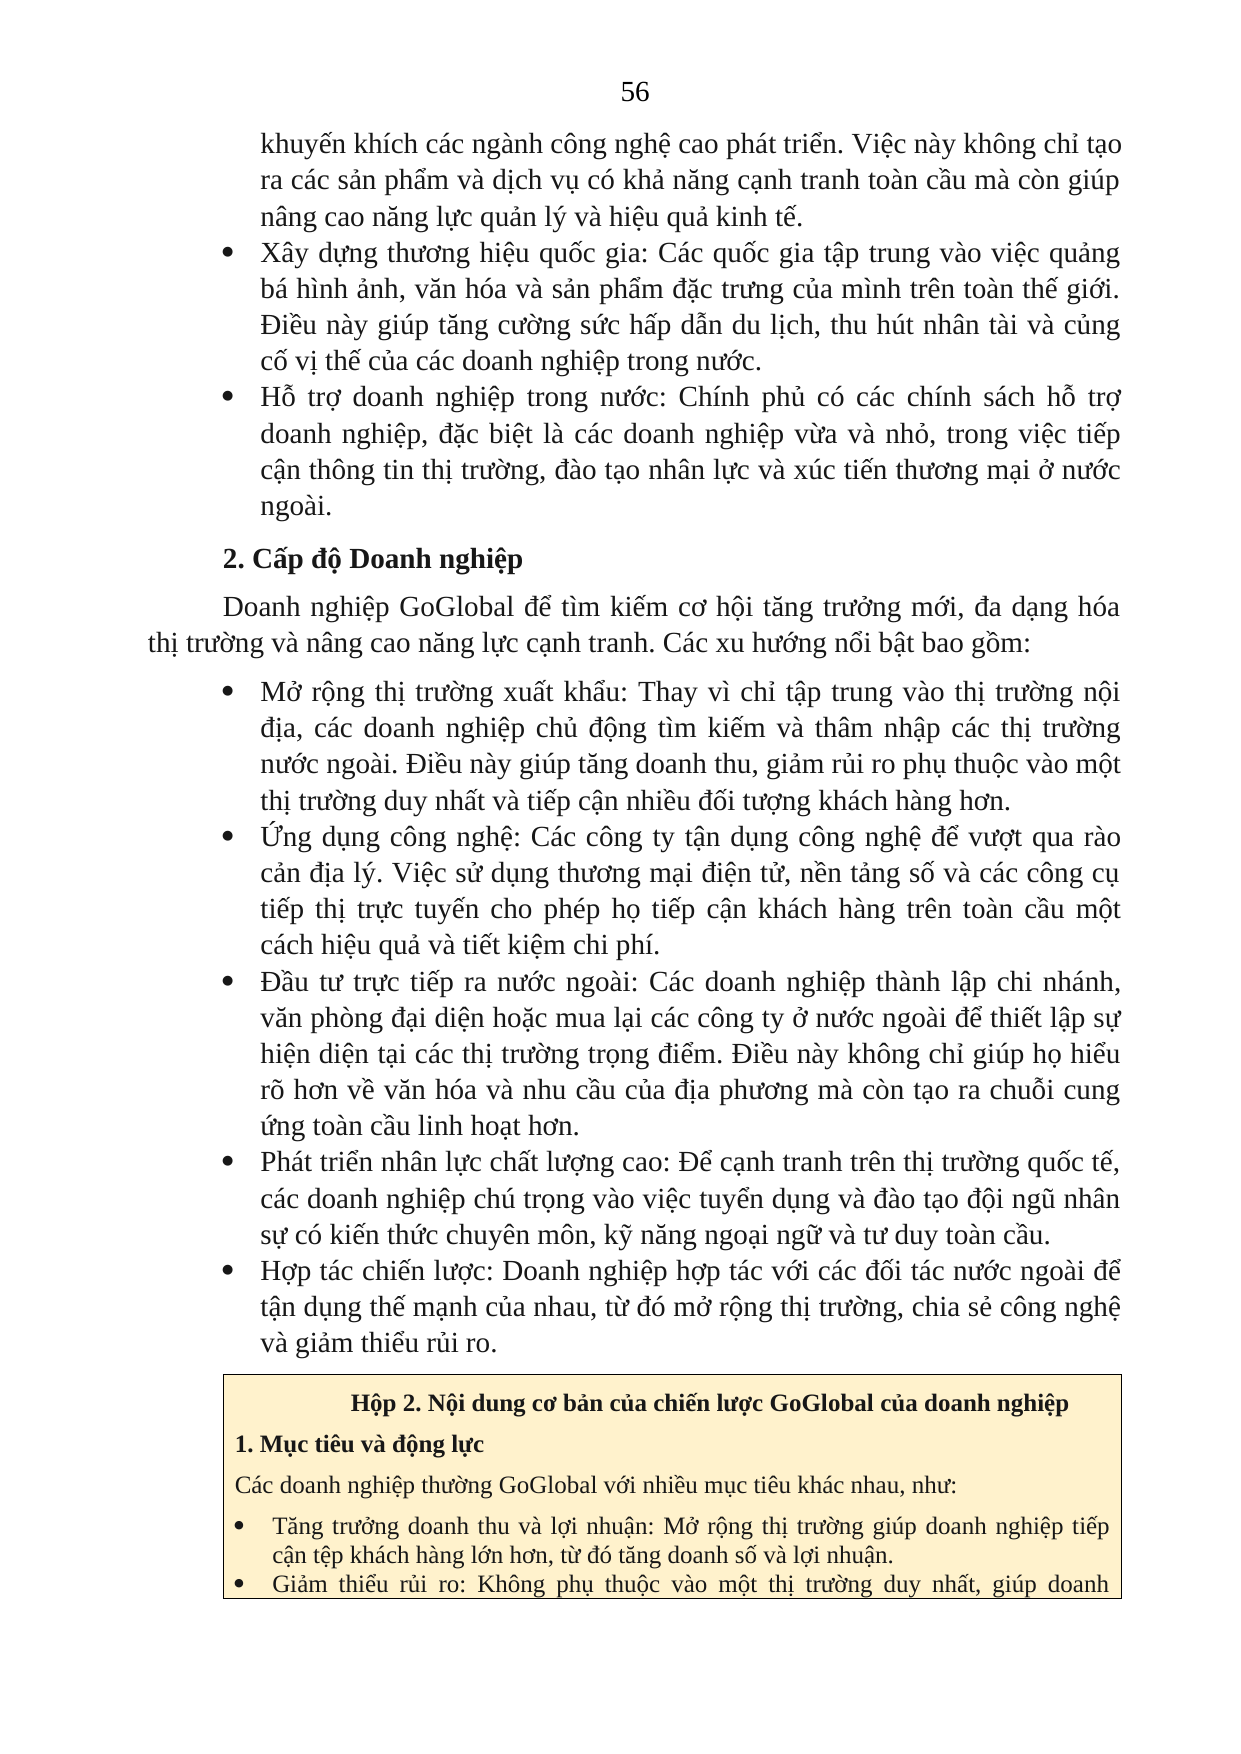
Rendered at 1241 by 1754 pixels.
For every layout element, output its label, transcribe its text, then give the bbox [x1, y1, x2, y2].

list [223, 126, 1122, 232]
list Phát triển nhân lực chất lượng cao: Để cạnh tranh trên thị trường quốc tế, các doanh nghiệp chú trọng vào việc tuyển dụng và đào tạo đội ngũ nhân sự có kiến thức chuyên môn, kỹ năng ngoại ngữ và tư duy toàn cầu. [223, 1144, 1122, 1250]
list Ứng dụng công nghệ: Các công ty tận dụng công nghệ để vượt qua rào cản địa lý. Việc sử dụng thương mại điện tử, nền tảng số và các công cụ tiếp thị trực tuyến cho phép họ tiếp cận khách hàng trên toàn cầu một cách hiệu quả và tiết kiệm chi phí. [223, 819, 1122, 961]
list Đầu tư trực tiếp ra nước ngoài: Các doanh nghiệp thành lập chi nhánh, văn phòng đại diện hoặc mua lại các công ty ở nước ngoài để thiết lập sự hiện diện tại các thị trường trọng điểm. Điều này không chỉ giúp họ hiểu rõ hơn về văn hóa và nhu cầu của địa phương mà còn tạo ra chuỗi cung ứng toàn cầu linh hoạt hơn. [223, 964, 1122, 1142]
subtitle 2. Cấp độ Doanh nghiệp [148, 541, 1122, 574]
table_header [224, 1375, 1121, 1598]
list Hợp tác chiến lược: Doanh nghiệp hợp tác với các đối tác nước ngoài để tận dụng thế mạnh của nhau, từ đó mở rộng thị trường, chia sẻ công nghệ và giảm thiểu rủi ro. [223, 1253, 1122, 1359]
list Mở rộng thị trường xuất khẩu: Thay vì chỉ tập trung vào thị trường nội địa, các doanh nghiệp chủ động tìm kiếm và thâm nhập các thị trường nước ngoài. Điều này giúp tăng doanh thu, giảm rủi ro phụ thuộc vào một thị trường duy nhất và tiếp cận nhiều đối tượng khách hàng hơn. [223, 674, 1122, 816]
list Hỗ trợ doanh nghiệp trong nước: Chính phủ có các chính sách hỗ trợ doanh nghiệp, đặc biệt là các doanh nghiệp vừa và nhỏ, trong việc tiếp cận thông tin thị trường, đào tạo nhân lực và xúc tiến thương mại ở nước ngoài. [223, 379, 1122, 522]
list Xây dựng thương hiệu quốc gia: Các quốc gia tập trung vào việc quảng bá hình ảnh, văn hóa và sản phẩm đặc trưng của mình trên toàn thế giới. Điều này giúp tăng cường sức hấp dẫn du lịch, thu hút nhân tài và củng cố vị thế của các doanh nghiệp trong nước. [223, 235, 1122, 377]
text Doanh nghiệp GoGlobal để tìm kiếm cơ hội tăng trưởng mới, đa dạng hóa thị trường và nâng cao năng lực cạnh tranh. Các xu hướng nổi bật bao gồm: [148, 589, 1122, 659]
